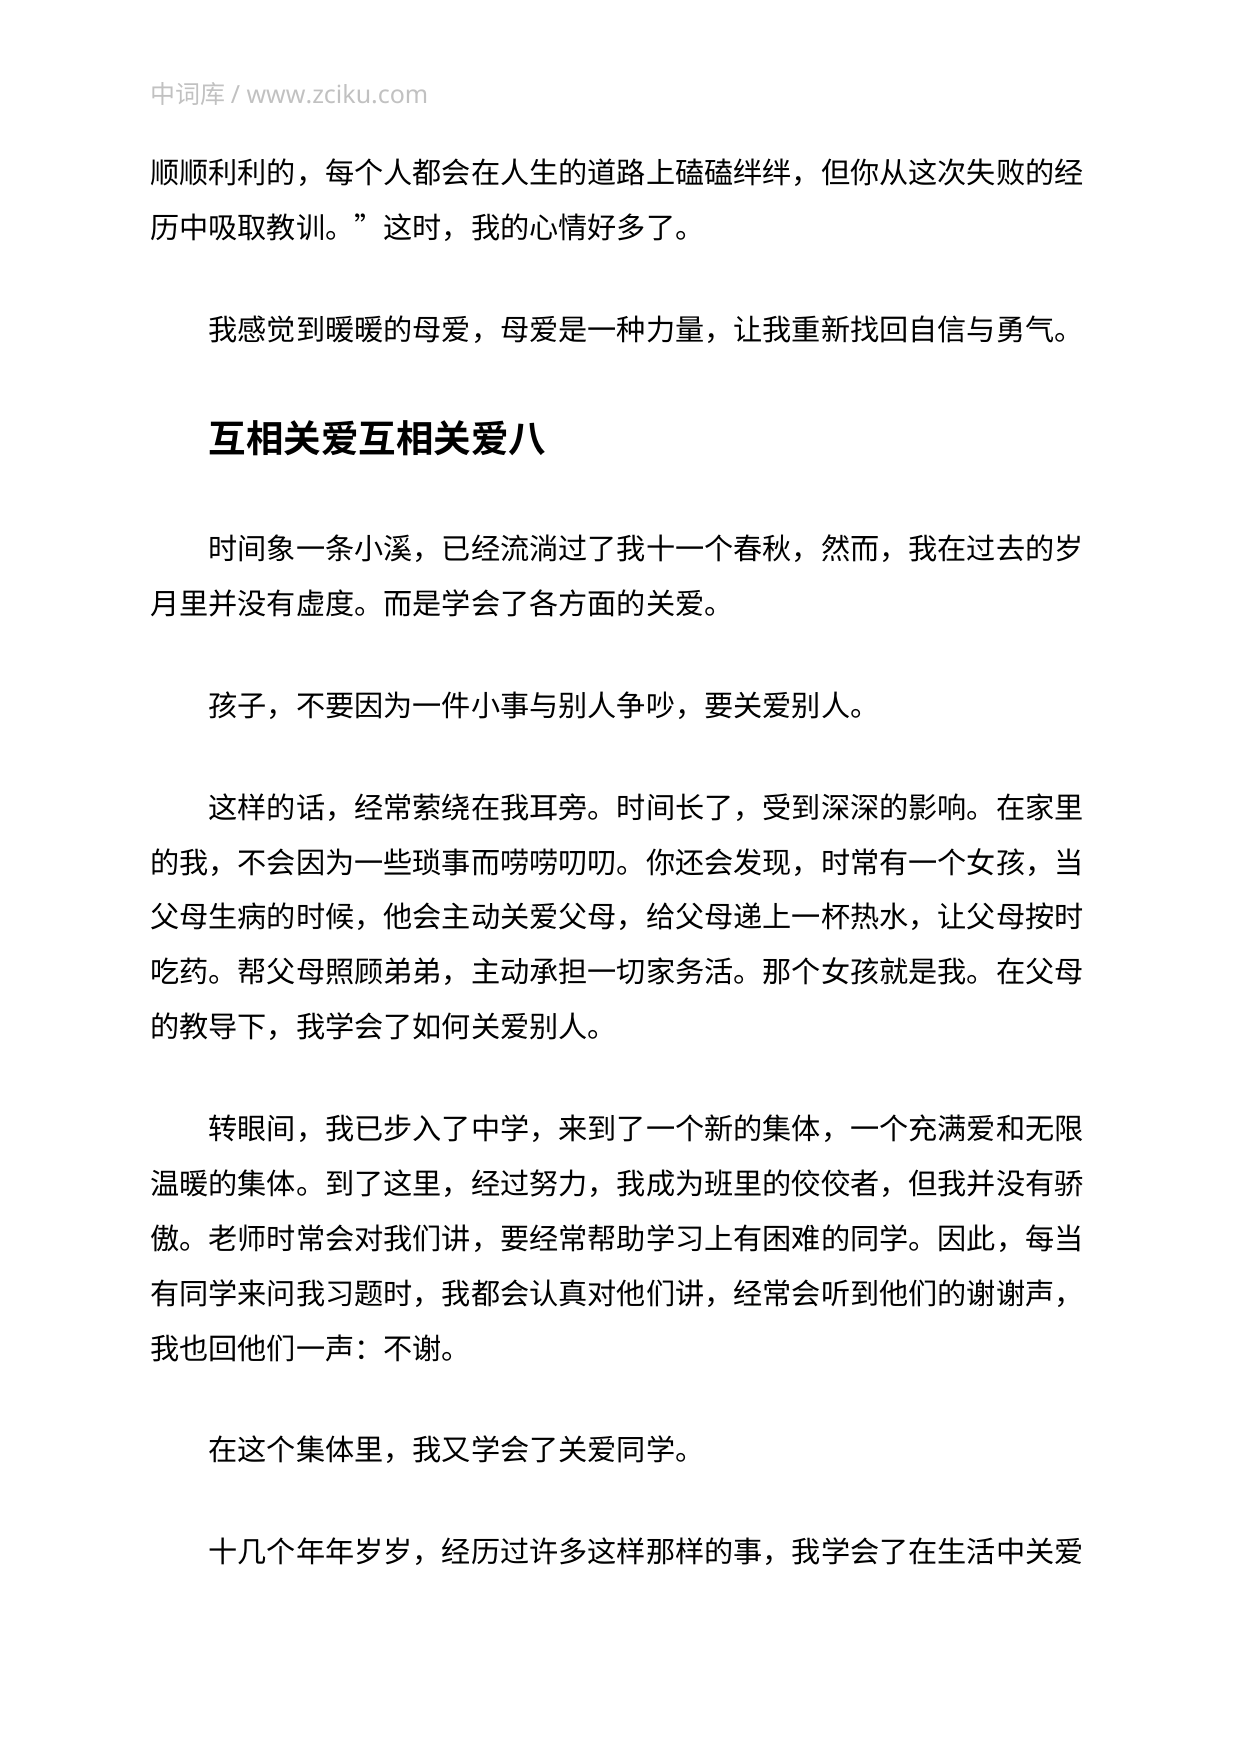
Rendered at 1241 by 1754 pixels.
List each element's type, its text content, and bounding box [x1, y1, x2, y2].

text 转眼间，我已步入了中学，来到了一个新的集体，一个充满爱和无限温暖的集体。到了这里，经过努力，我成为班里的佼佼者，但我并没有骄傲。老师时常会对我们讲，要经常帮助学习上有困难的同学。因此，每当有同学来问我习题时，我都会认真对他们讲，经常会听到他们的谢谢声，我也回他们一声：不谢。 [150, 1106, 1090, 1367]
text 互相关爱互相关爱八 [150, 408, 1090, 463]
text 这样的话，经常萦绕在我耳旁。时间长了，受到深深的影响。在家里的我，不会因为一些琐事而唠唠叨叨。你还会发现，时常有一个女孩，当父母生病的时候，他会主动关爱父母，给父母递上一杯热水，让父母按时吃药。帮父母照顾弟弟，主动承担一切家务活。那个女孩就是我。在父母的教导下，我学会了如何关爱别人。 [150, 784, 1090, 1046]
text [150, 1529, 1090, 1571]
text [150, 150, 1090, 247]
text 时间象一条小溪，已经流淌过了我十一个春秋，然而，我在过去的岁月里并没有虚度。而是学会了各方面的关爱。 [150, 526, 1090, 623]
text 孩子，不要因为一件小事与别人争吵，要关爱别人。 [150, 682, 1090, 725]
text 在这个集体里，我又学会了关爱同学。 [150, 1427, 1090, 1469]
text 我感觉到暖暖的母爱，母爱是一种力量，让我重新找回自信与勇气。 [150, 307, 1090, 349]
